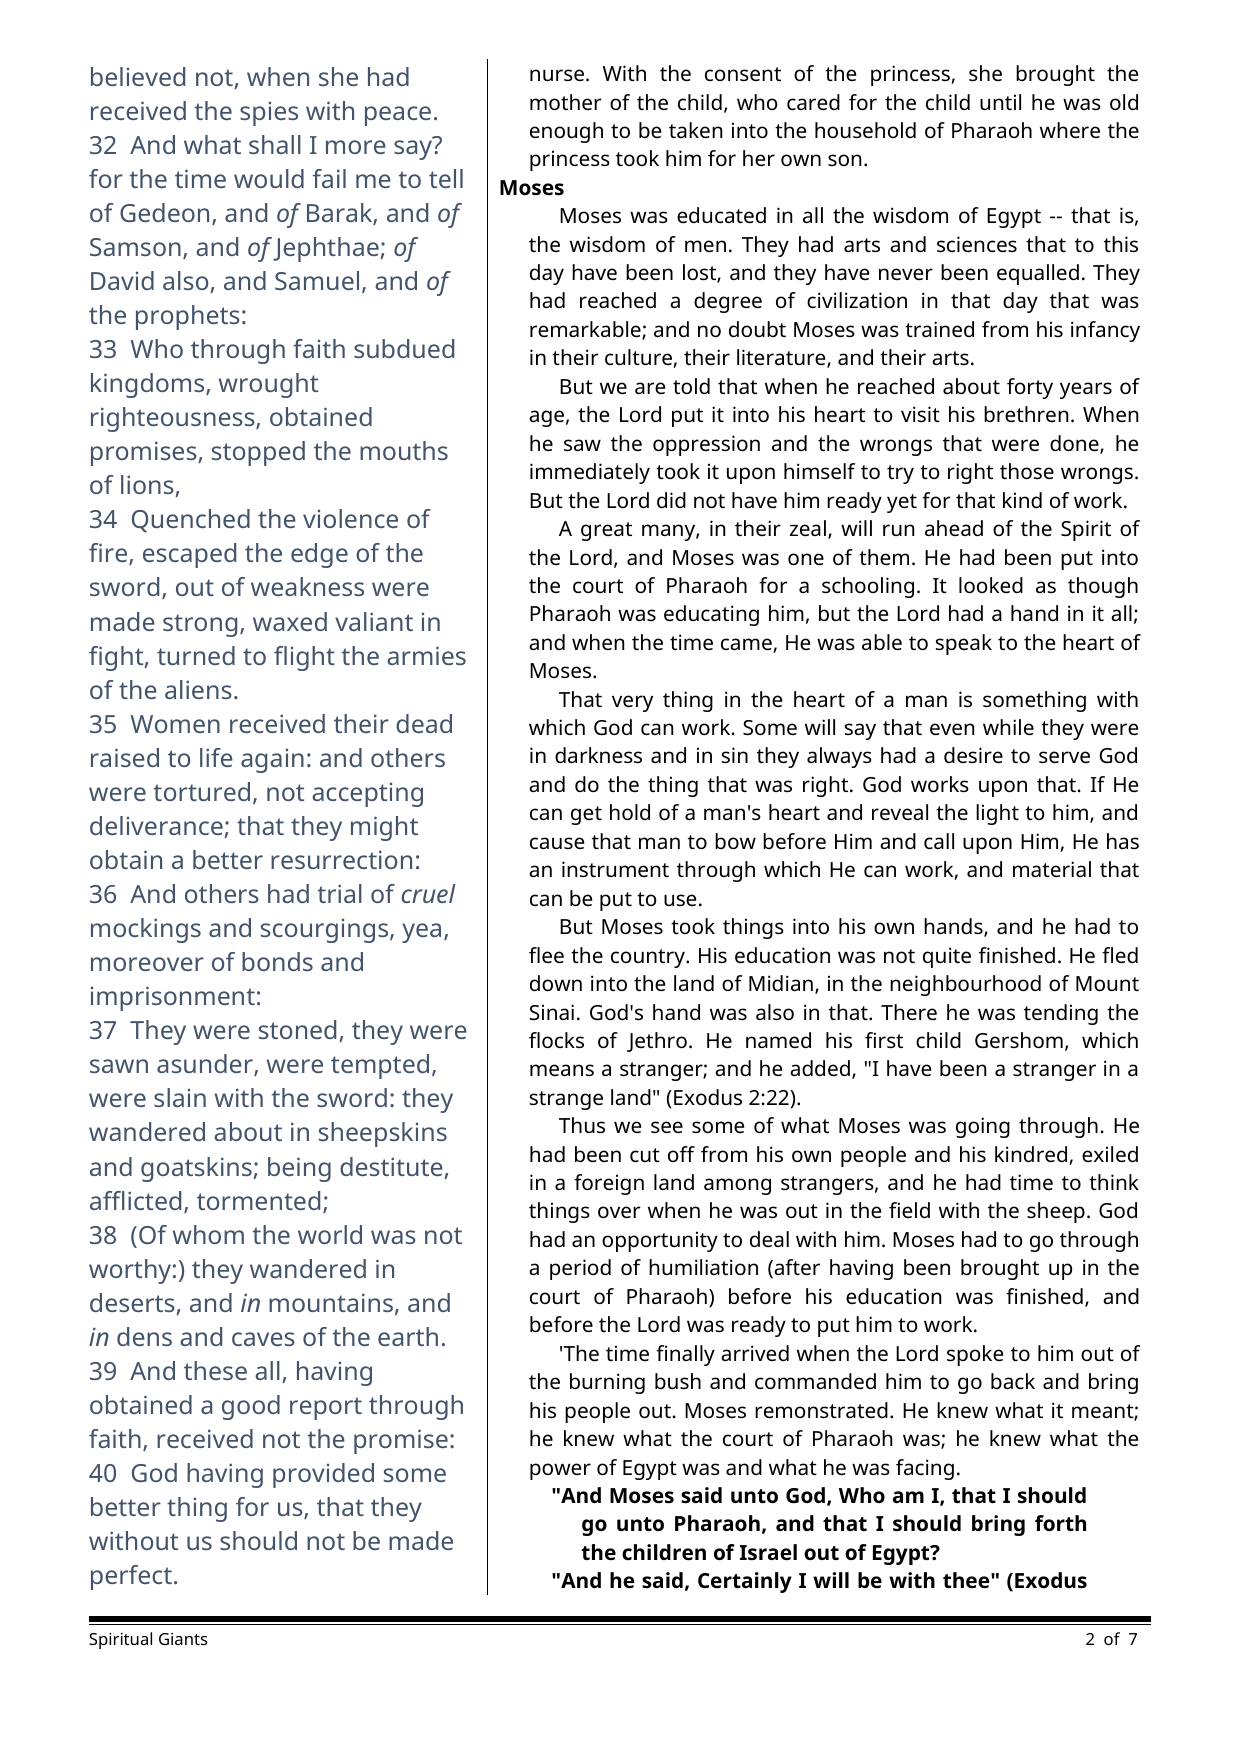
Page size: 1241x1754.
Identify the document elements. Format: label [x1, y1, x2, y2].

table_cell [488, 59, 1152, 1595]
